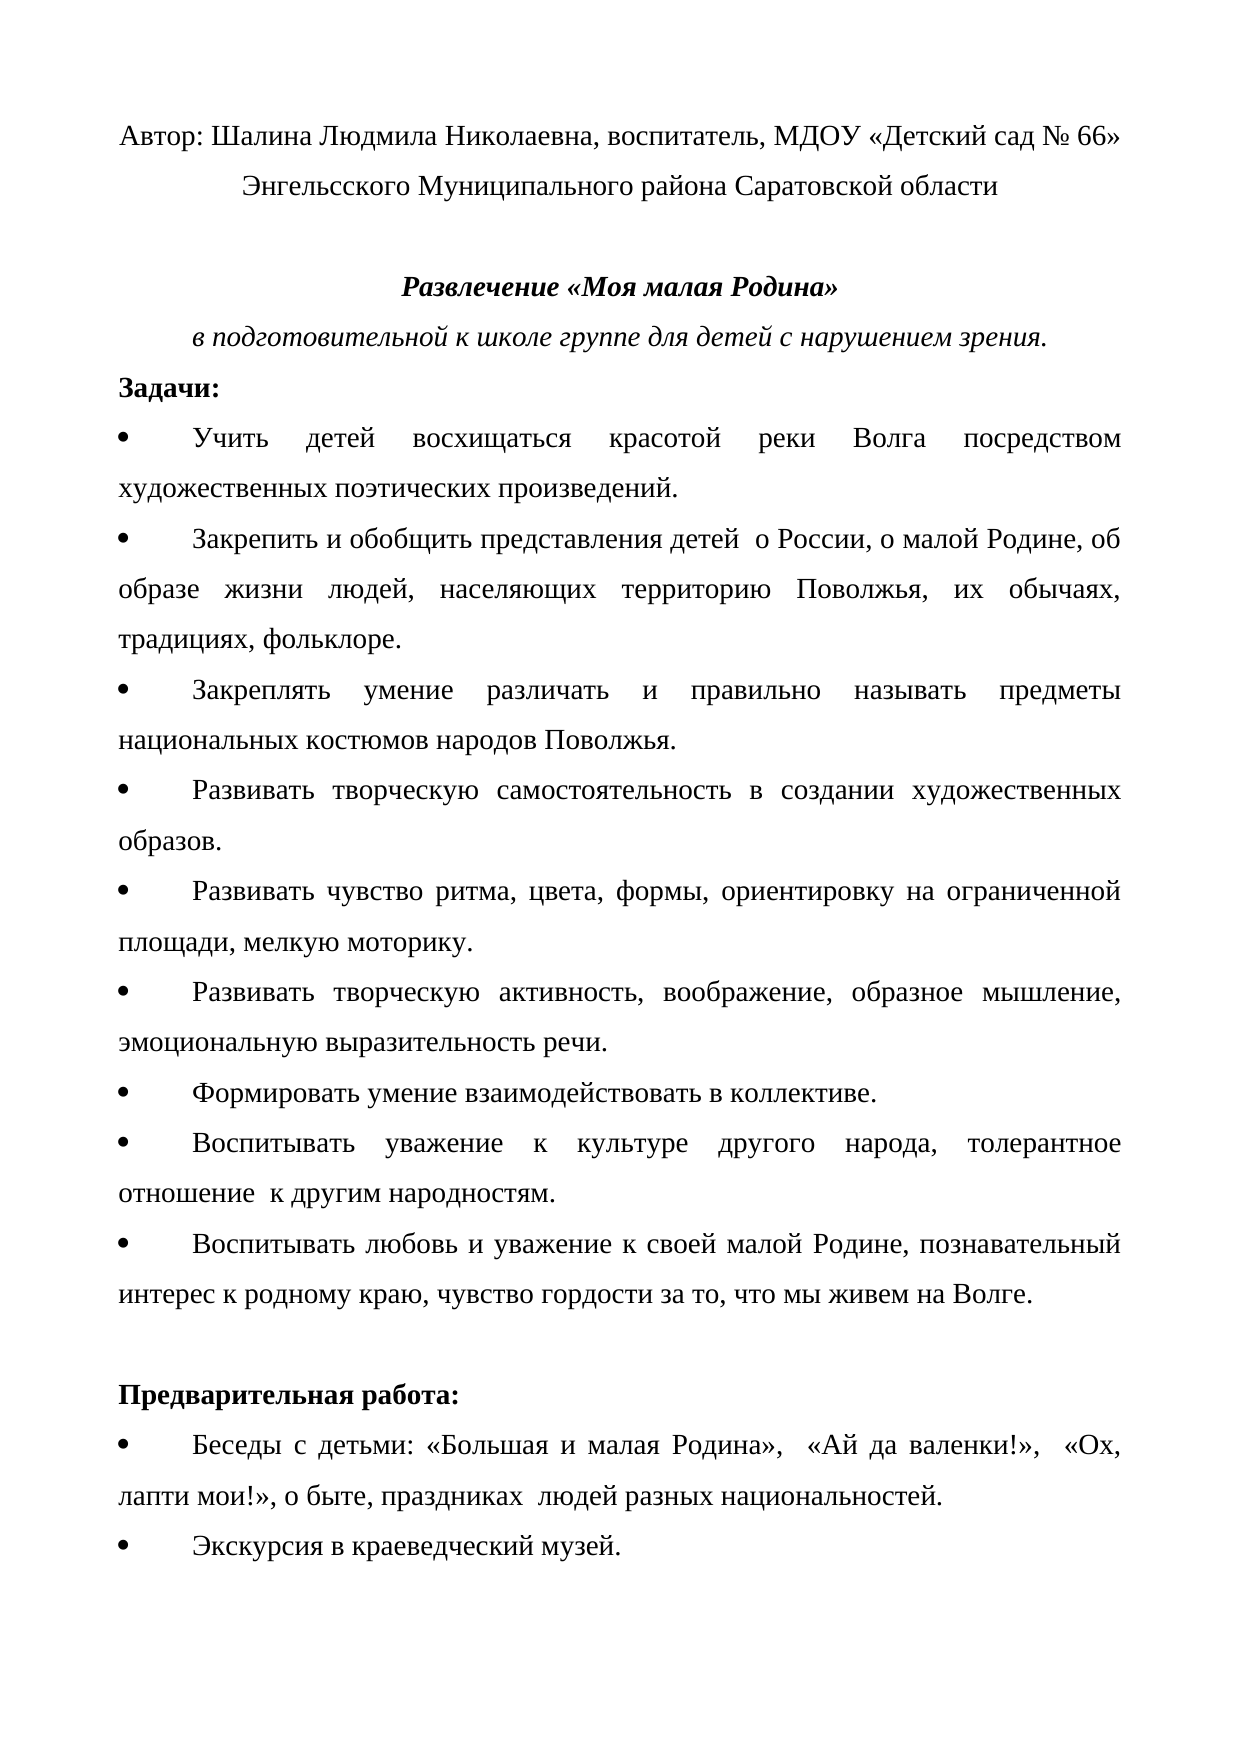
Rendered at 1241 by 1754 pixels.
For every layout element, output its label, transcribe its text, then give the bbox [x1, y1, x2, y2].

list Закреплять умение различать и правильно называть предметы национальных костюмов народов Поволжья. [118, 672, 1122, 756]
list Учить детей восхищаться красотой реки Волга посредством художественных поэтических произведений. [118, 420, 1122, 504]
list Воспитывать уважение к культуре другого народа, толерантное отношение к другим народностям. [118, 1125, 1122, 1209]
list Развлечение «Моя малая Родина» [118, 269, 1122, 303]
list Беседы с детьми: «Большая и малая Родина», «Ай да валенки!», «Ох, лапти мои!», о быте, праздниках людей разных национальностей. [118, 1427, 1122, 1511]
list Экскурсия в краеведческий музей. [118, 1528, 1122, 1562]
list Формировать умение взаимодействовать в коллективе. [118, 1075, 1122, 1108]
list Развивать творческую самостоятельность в создании художественных образов. [118, 772, 1122, 856]
list Развивать чувство ритма, цвета, формы, ориентировку на ограниченной площади, мелкую моторику. [118, 873, 1122, 957]
list Развивать творческую активность, воображение, образное мышление, эмоциональную выразительность речи. [118, 974, 1122, 1058]
list в подготовительной к школе группе для детей с нарушением зрения. [118, 319, 1122, 353]
list Задачи: [118, 370, 1122, 403]
list Автор: Шалина Людмила Николаевна, воспитатель, МДОУ «Детский сад № 66» Энгельсского Муниципального района Саратовской области [118, 118, 1122, 202]
list Закрепить и обобщить представления детей о России, о малой Родине, об образе жизни людей, населяющих территорию Поволжья, их обычаях, традициях, фольклоре. [118, 521, 1122, 655]
list Воспитывать любовь и уважение к своей малой Родине, познавательный интерес к родному краю, чувство гордости за то, что мы живем на Волге. [118, 1226, 1122, 1310]
list Предварительная работа: [118, 1377, 1122, 1410]
